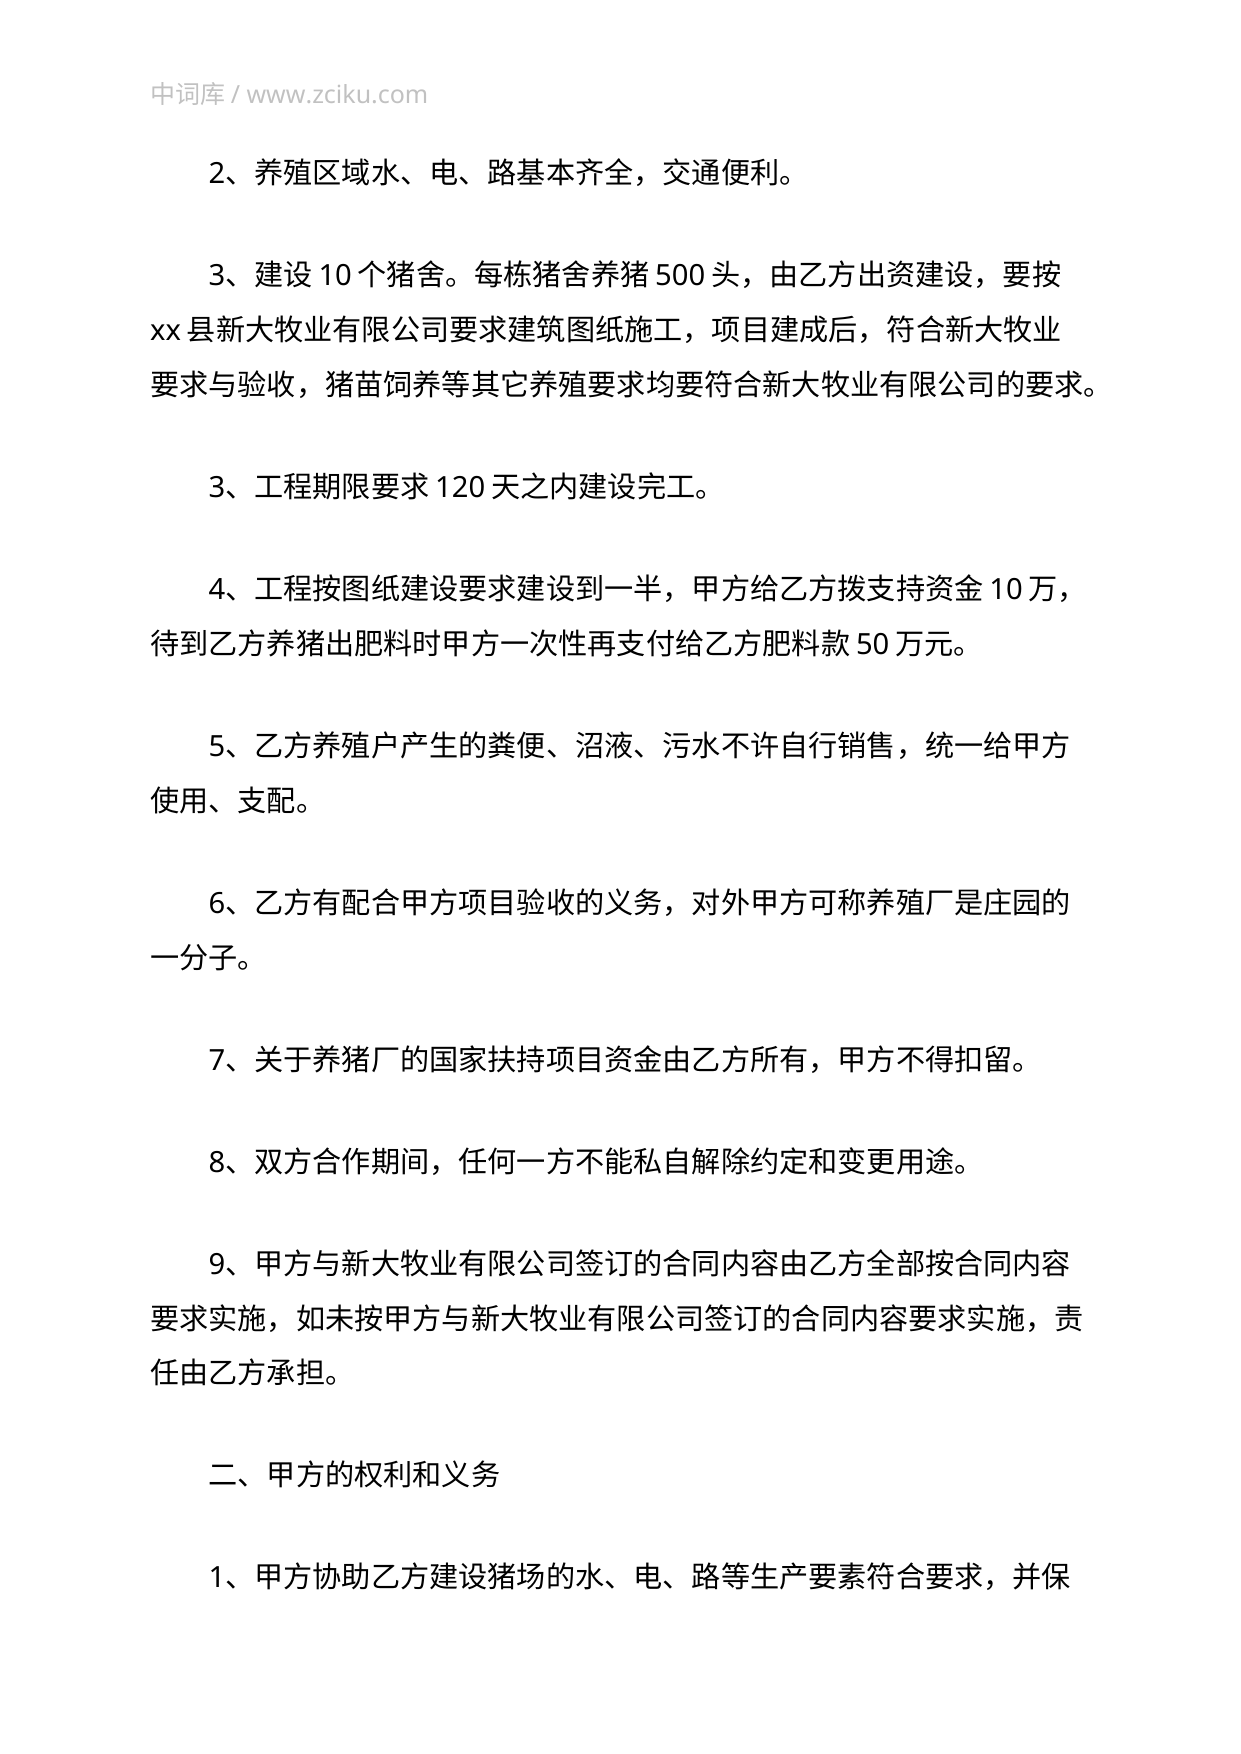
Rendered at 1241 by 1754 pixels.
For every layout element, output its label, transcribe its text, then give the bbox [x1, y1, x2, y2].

text 4、工程按图纸建设要求建设到一半，甲方给乙方拨支持资金10万，待到乙方养猪出肥料时甲方一次性再支付给乙方肥料款50万元。 [150, 566, 1090, 663]
text 2、养殖区域水、电、路基本齐全，交通便利。 [150, 150, 1090, 192]
text 3、建设10个猪舍。每栋猪舍养猪500头，由乙方出资建设，要按xx县新大牧业有限公司要求建筑图纸施工，项目建成后，符合新大牧业要求与验收，猪苗饲养等其它养殖要求均要符合新大牧业有限公司的要求。 [150, 252, 1090, 404]
text 5、乙方养殖户产生的粪便、沼液、污水不许自行销售，统一给甲方使用、支配。 [150, 723, 1090, 820]
text 8、双方合作期间，任何一方不能私自解除约定和变更用途。 [150, 1138, 1090, 1181]
text 3、工程期限要求120天之内建设完工。 [150, 464, 1090, 506]
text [150, 1554, 1090, 1596]
text 二、甲方的权利和义务 [150, 1452, 1090, 1494]
text 6、乙方有配合甲方项目验收的义务，对外甲方可称养殖厂是庄园的一分子。 [150, 879, 1090, 977]
text 7、关于养猪厂的国家扶持项目资金由乙方所有，甲方不得扣留。 [150, 1036, 1090, 1079]
text 9、甲方与新大牧业有限公司签订的合同内容由乙方全部按合同内容要求实施，如未按甲方与新大牧业有限公司签订的合同内容要求实施，责任由乙方承担。 [150, 1240, 1090, 1392]
